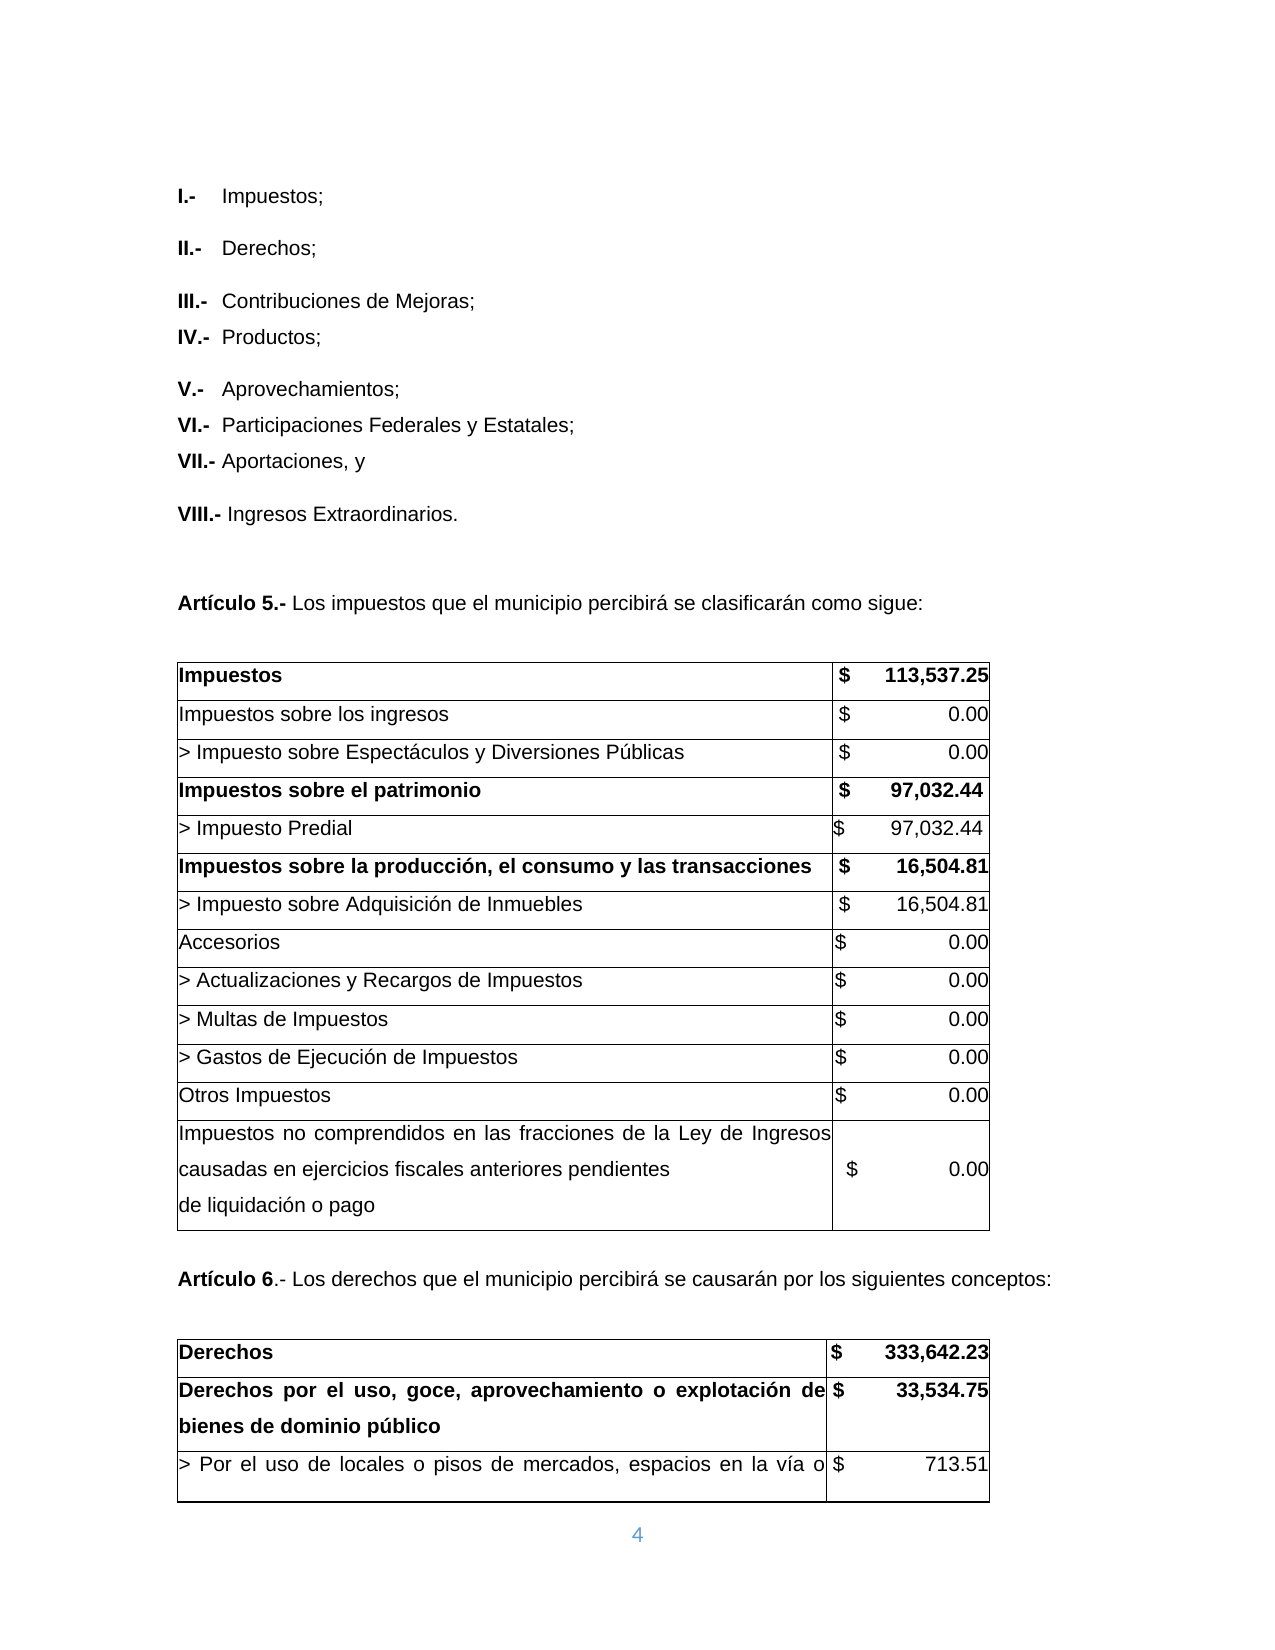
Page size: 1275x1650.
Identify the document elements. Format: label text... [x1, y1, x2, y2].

table_cell $ 0.00 [833, 1045, 989, 1082]
table_cell $ 97,032.44 [833, 778, 989, 815]
table_cell Impuestos no comprendidos en las fracciones de la Ley de Ingresos causadas en ejercicios fiscales anteriores pendientes de liquidación o pago [178, 1121, 832, 1230]
table_cell $ 0.00 [833, 968, 989, 1005]
table_header Derechos [178, 1340, 826, 1377]
table_cell $ 713.51 [827, 1452, 989, 1501]
table_cell $ 16,504.81 [833, 854, 989, 891]
table_cell Derechos por el uso, goce, aprovechamiento o explotación de bienes de dominio público [178, 1378, 826, 1451]
table_cell $ 0.00 [833, 1006, 989, 1043]
table_cell Otros Impuestos [178, 1083, 832, 1120]
table_cell Impuestos sobre los ingresos [178, 701, 832, 738]
table_cell $ 0.00 [833, 701, 989, 738]
table_header Impuestos [178, 663, 832, 700]
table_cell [178, 1452, 826, 1501]
text II.- Derechos; [177, 236, 1098, 260]
table_cell Impuestos sobre la producción, el consumo y las transacciones [178, 854, 832, 891]
text IV.- Productos; [177, 325, 1098, 349]
table_cell $ 16,504.81 [833, 892, 989, 929]
text III.- Contribuciones de Mejoras; [177, 289, 1098, 313]
table_header $ 333,642.23 [827, 1340, 989, 1377]
table_cell $ 0.00 [833, 1121, 989, 1230]
table_cell > Impuesto Predial [178, 816, 832, 853]
table_cell $ 97,032.44 [833, 816, 989, 853]
table_cell $ 33,534.75 [827, 1378, 989, 1451]
table_cell > Gastos de Ejecución de Impuestos [178, 1045, 832, 1082]
table_header $ 113,537.25 [833, 663, 989, 700]
text V.- Aprovechamientos; [177, 377, 1098, 401]
text Artículo 5.- Los impuestos que el municipio percibirá se clasificarán como sigue: [177, 590, 1098, 614]
table_cell $ 0.00 [833, 930, 989, 967]
text I.- Impuestos; [177, 183, 1098, 207]
text Artículo 6.- Los derechos que el municipio percibirá se causarán por los siguientes conceptos: [177, 1267, 1098, 1291]
text VII.- Aportaciones, y [177, 449, 1098, 473]
table_cell $ 0.00 [833, 740, 989, 777]
table_cell $ 0.00 [833, 1083, 989, 1120]
text VI.- Participaciones Federales y Estatales; [177, 413, 1098, 437]
table_cell > Actualizaciones y Recargos de Impuestos [178, 968, 832, 1005]
table_cell Accesorios [178, 930, 832, 967]
text VIII.- Ingresos Extraordinarios. [177, 502, 1098, 526]
table_cell > Impuesto sobre Espectáculos y Diversiones Públicas [178, 740, 832, 777]
table_cell Impuestos sobre el patrimonio [178, 778, 832, 815]
table_cell > Impuesto sobre Adquisición de Inmuebles [178, 892, 832, 929]
table_cell > Multas de Impuestos [178, 1006, 832, 1043]
